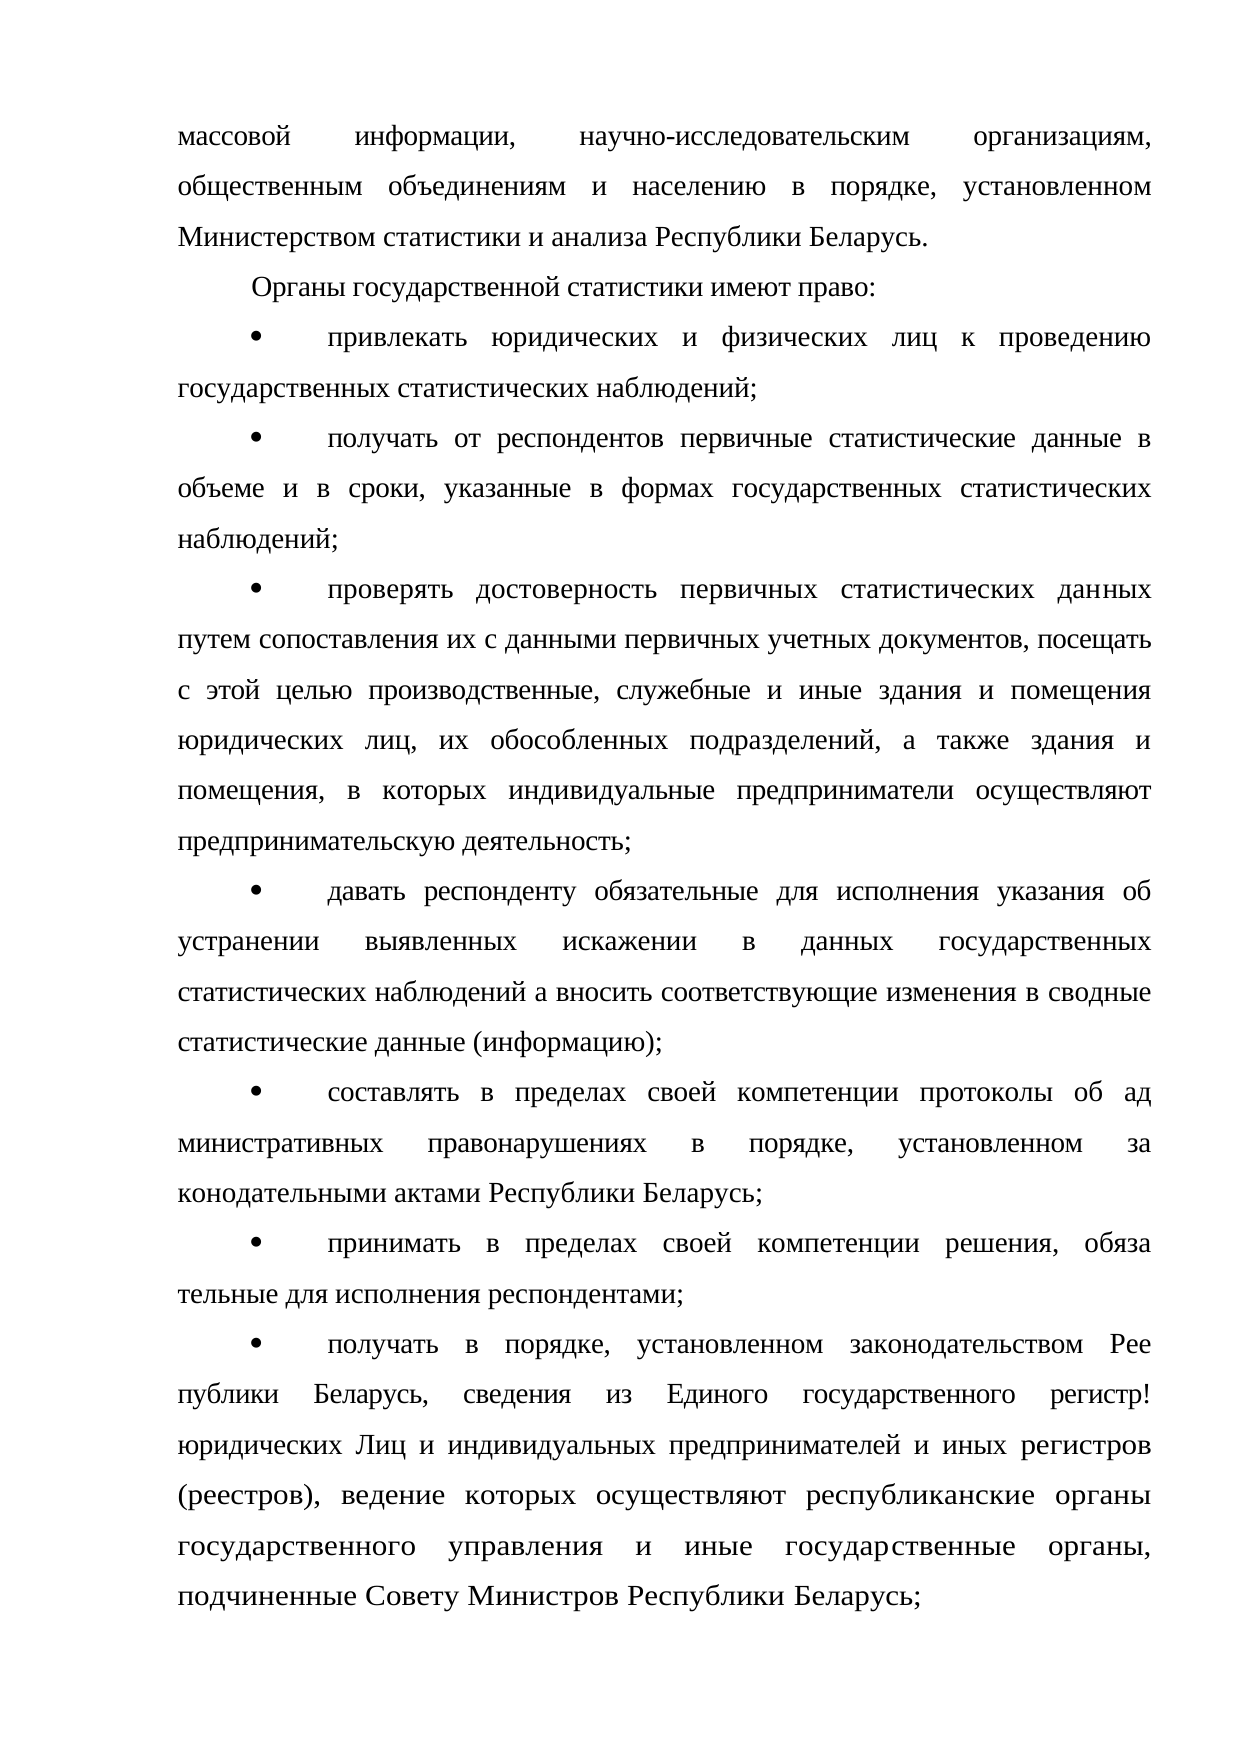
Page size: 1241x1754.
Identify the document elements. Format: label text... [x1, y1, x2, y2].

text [177, 118, 1152, 252]
list давать респонденту обязательные для исполнения указания об устранении выявленных искажении в данных государственных статистических наблюдений а вносить соответствующие изменения в сводные статистические данные (информацию); [177, 873, 1152, 1058]
list проверять достоверность первичных статистических данных путем сопоставления их с данными первичных учетных документов, посещать с этой целью производственные, служебные и иные здания и помещения юридических лиц, их обособленных подразделений, а также здания и помещения, в которых индивидуальные предприниматели осуществляют предпринимательскую деятельность; [177, 571, 1152, 856]
list получать от респондентов первичные статистические данные в объеме и в сроки, указанные в формах государственных статистических наблюдений; [177, 420, 1152, 554]
list привлекать юридических и физических лиц к проведению государственных статистических наблюдений; [177, 319, 1152, 403]
text Органы государственной статистики имеют право: [177, 269, 1152, 303]
list получать в порядке, установленном законодательством Рее публики Беларусь, сведения из Единого государственного регистр! юридических Лиц и индивидуальных предпринимателей и иных регистров (реестров), ведение которых осуществляют республиканские органы государственного управления и иные государственные органы, подчиненные Совету Министров Республики Беларусь; [177, 1326, 1152, 1611]
list принимать в пределах своей компетенции решения, обяза тельные для исполнения респондентами; [177, 1226, 1152, 1309]
list составлять в пределах своей компетенции протоколы об ад министративных правонарушениях в порядке, установленном за конодательными актами Республики Беларусь; [177, 1074, 1152, 1209]
